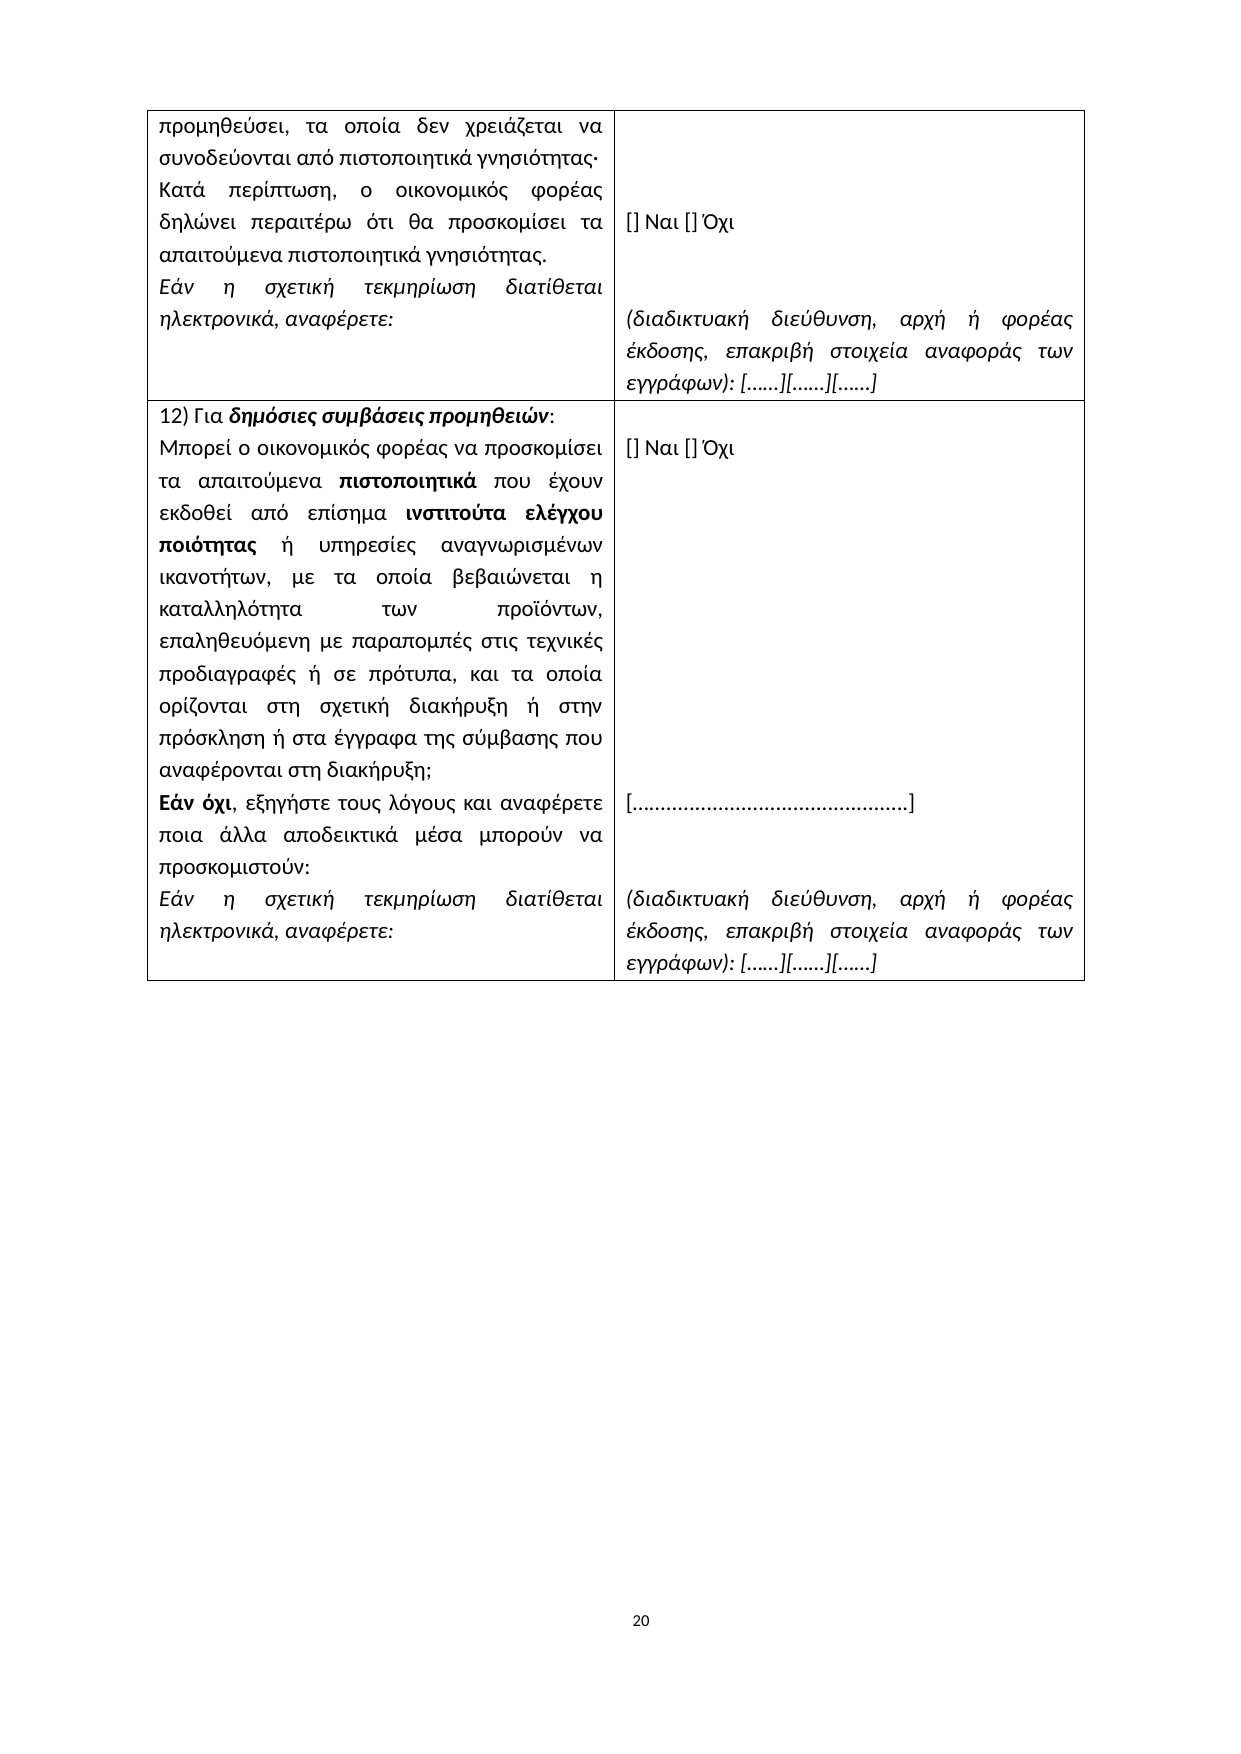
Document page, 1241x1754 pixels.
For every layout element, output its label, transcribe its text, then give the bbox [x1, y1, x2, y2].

table_cell 12) Για δημόσιες συμβάσεις προμηθειών: Μπορεί ο οικονομικός φορέας να προσκομίσει τα απαιτούμενα πιστοποιητικά που έχουν εκδοθεί από επίσημα ινστιτούτα ελέγχου ποιότητας ή υπηρεσίες αναγνωρισμένων ικανοτήτων, με τα οποία βεβαιώνεται η καταλληλότητα των προϊόντων, επαληθευόμενη με παραπομπές στις τεχνικές προδιαγραφές ή σε πρότυπα, και τα οποία ορίζονται στη σχετική διακήρυξη ή στην πρόσκληση ή στα έγγραφα της σύμβασης που αναφέρονται στη διακήρυξη; Εάν όχι, εξηγήστε τους λόγους και αναφέρετε ποια άλλα αποδεικτικά μέσα μπορούν να προσκομιστούν: Εάν η σχετική τεκμηρίωση διατίθεται ηλεκτρονικά, αναφέρετε: [148, 401, 614, 980]
table_cell [] Ναι [] Όχι [….............................................] (διαδικτυακή διεύθυνση, αρχή ή φορέας έκδοσης, επακριβή στοιχεία αναφοράς των εγγράφων): [……][……][……] [615, 401, 1084, 980]
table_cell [615, 111, 1084, 400]
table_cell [148, 111, 614, 400]
